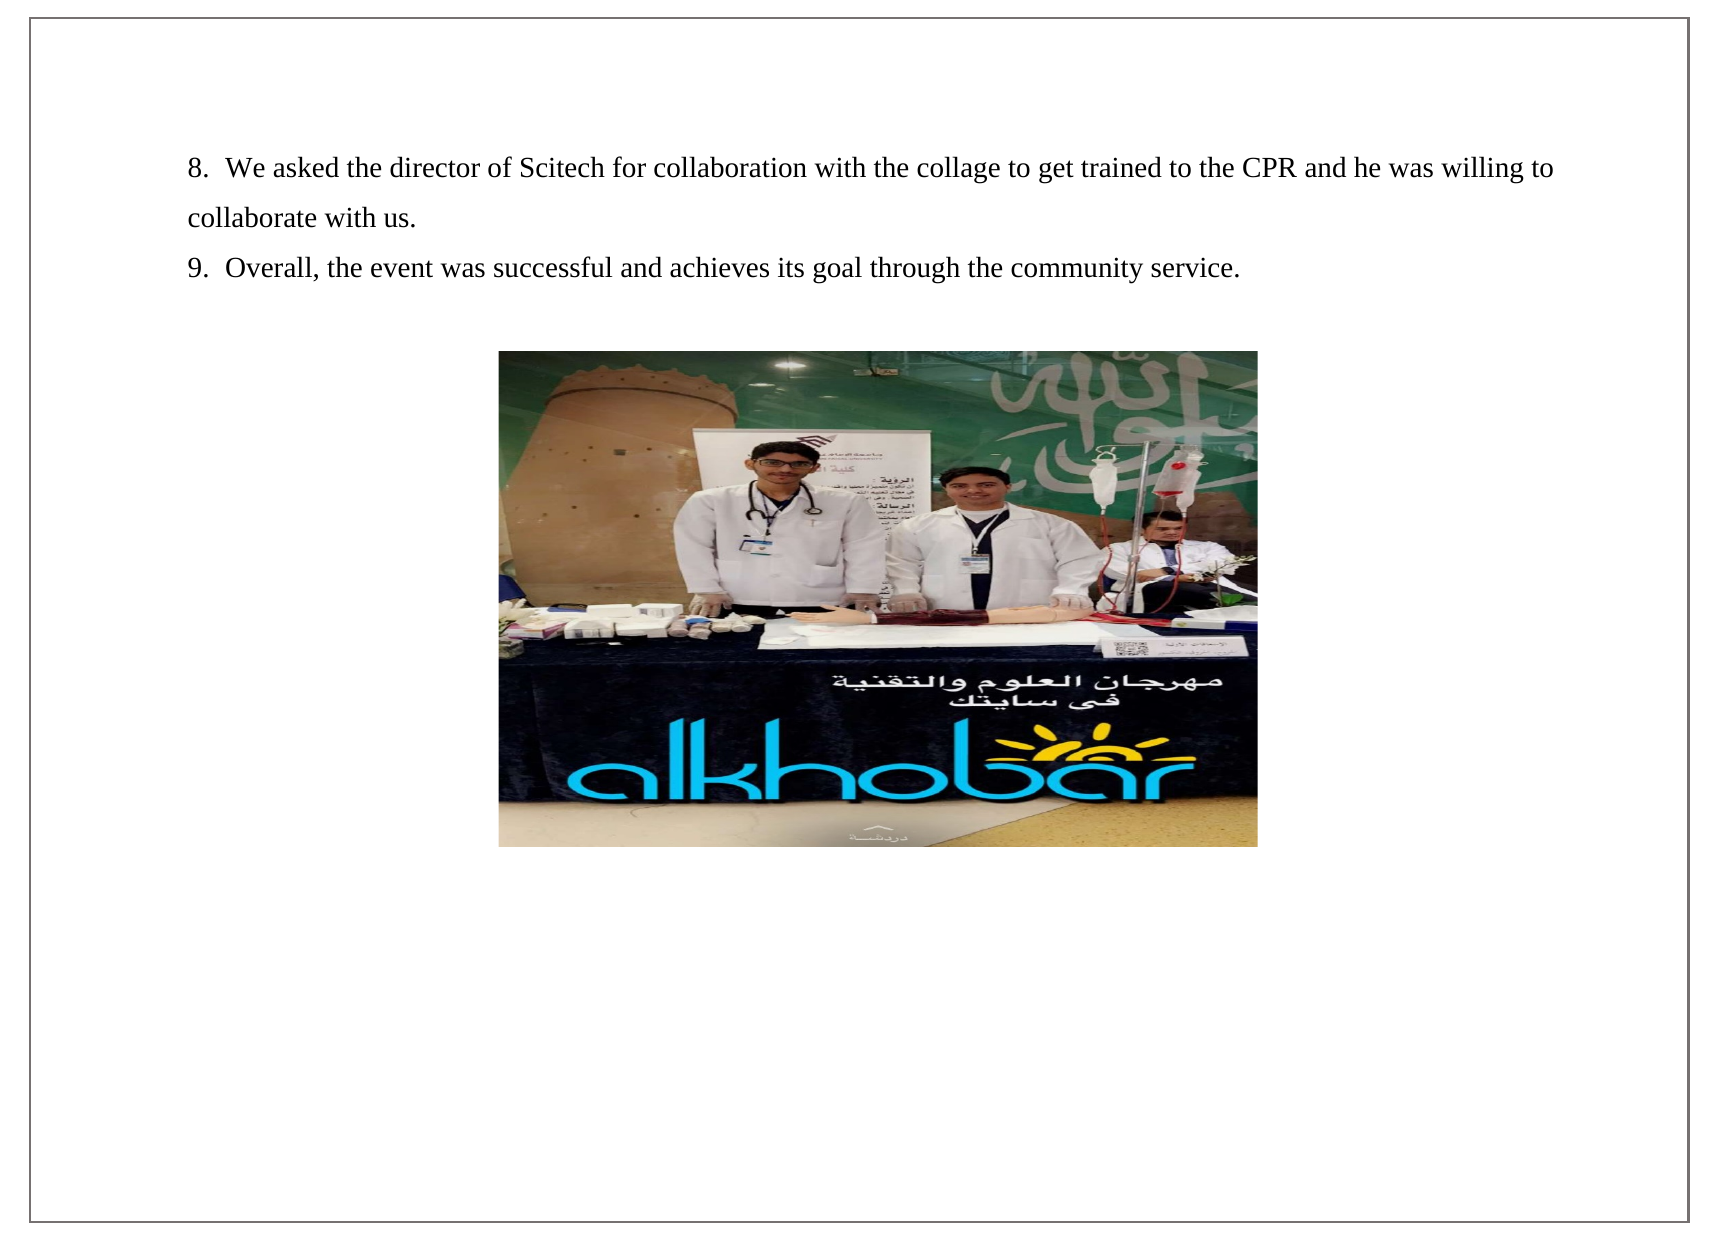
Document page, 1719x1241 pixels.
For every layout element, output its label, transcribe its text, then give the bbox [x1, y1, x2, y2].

text 8. We asked the director of Scitech for collaboration with the collage to get trained to the CPR and he was willing to collaborate with us. [187, 150, 1569, 234]
picture [498, 351, 1258, 847]
text 9. Overall, the event was successful and achieves its goal through the community service. [187, 251, 1569, 284]
